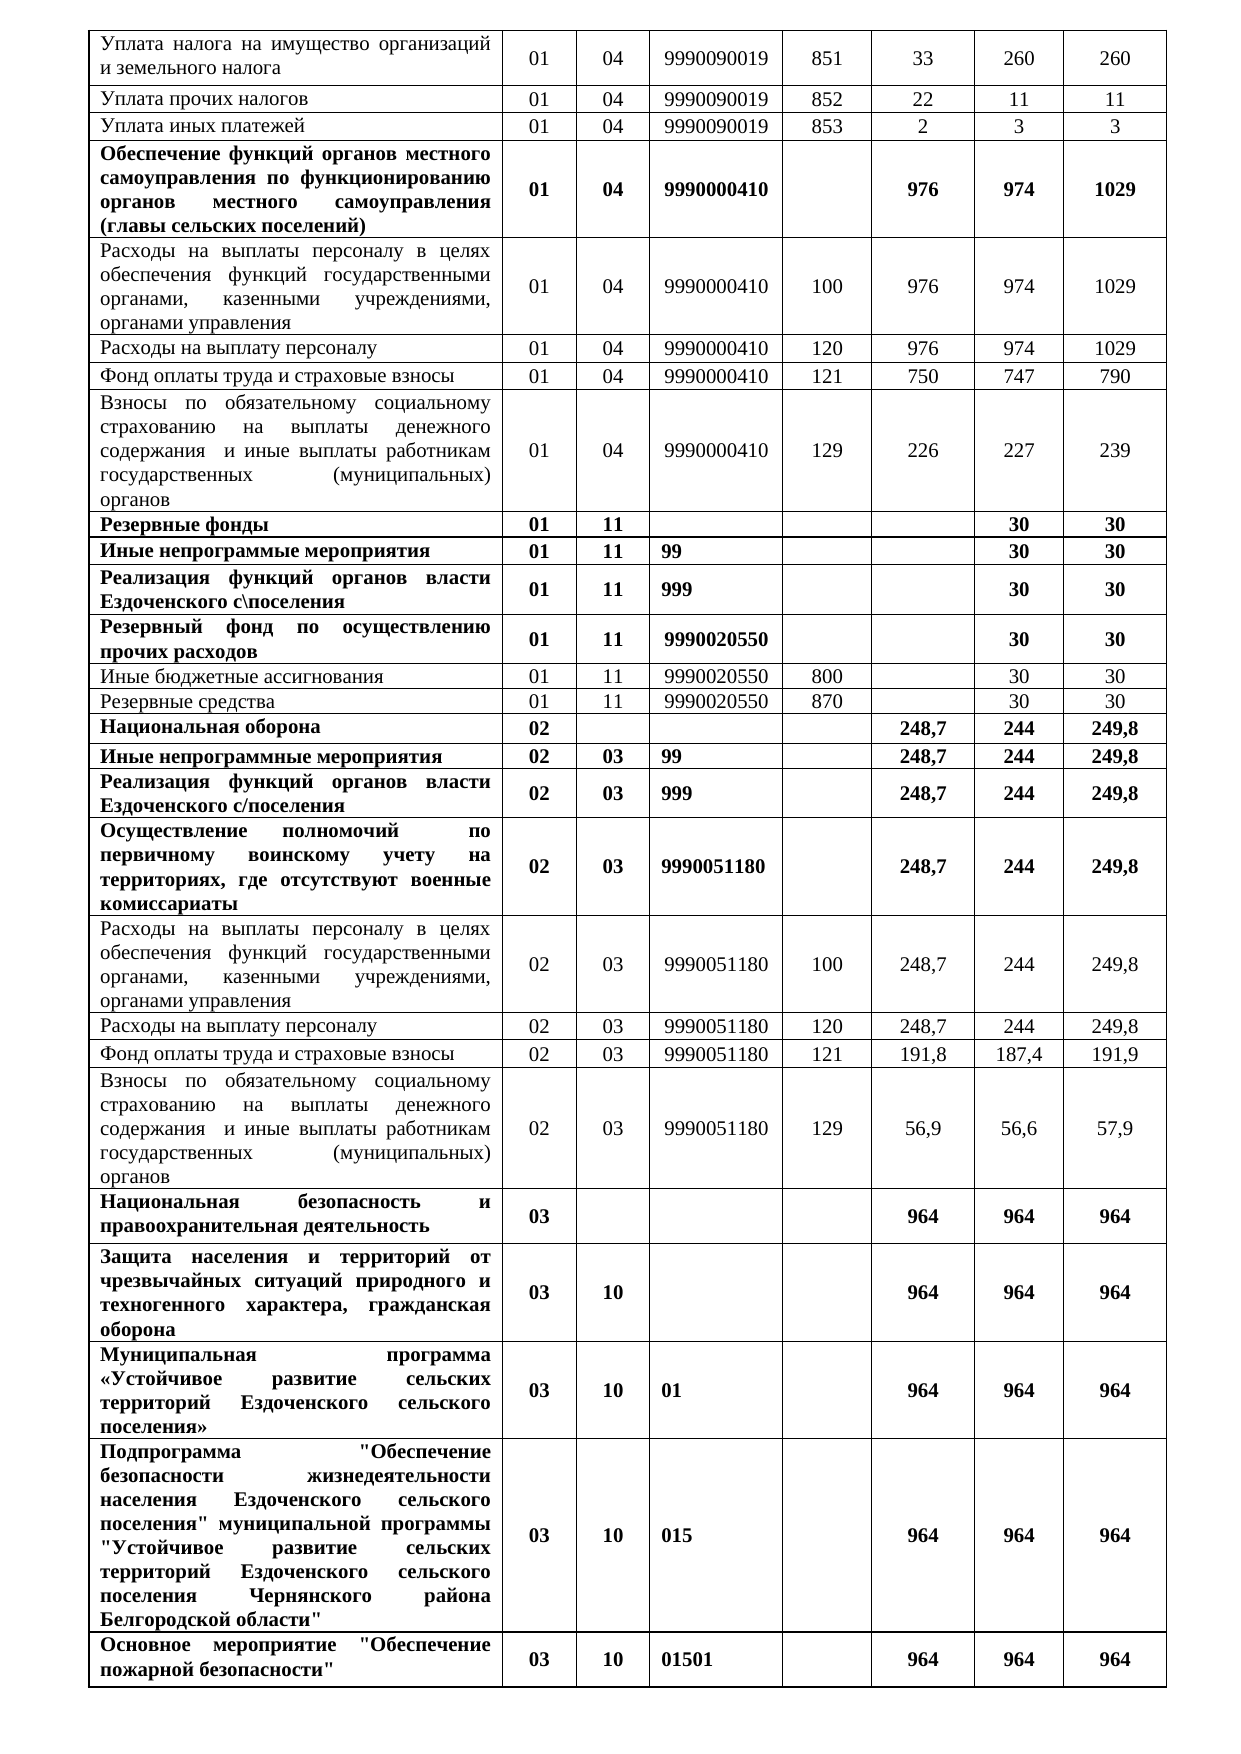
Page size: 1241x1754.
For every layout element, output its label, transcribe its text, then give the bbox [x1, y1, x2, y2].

table_cell 244 [975, 1013, 1063, 1039]
table_cell 03 [577, 916, 649, 1012]
table_cell Основное мероприятие "Обеспечение пожарной безопасности" [90, 1633, 502, 1686]
table_cell 964 [872, 1439, 974, 1631]
table_cell 01 [503, 615, 576, 663]
table_cell 249,8 [1064, 916, 1166, 1012]
table_cell 9990090019 [650, 31, 782, 84]
table_cell 964 [975, 1439, 1063, 1631]
table_cell [577, 1189, 649, 1243]
table_cell 129 [783, 1068, 871, 1188]
table_cell Взносы по обязательному социальному страхованию на выплаты денежного содержания и иные выплаты работникам государственных (муниципальных) органов [90, 1068, 502, 1188]
table_cell [650, 1189, 782, 1243]
table_cell 02 [503, 916, 576, 1012]
table_cell [783, 615, 871, 663]
table_cell Защита населения и территорий от чрезвычайных ситуаций природного и техногенного характера, гражданская оборона [90, 1244, 502, 1341]
table_cell 30 [1064, 565, 1166, 613]
table_cell 03 [577, 1040, 649, 1067]
table_cell 56,6 [975, 1068, 1063, 1188]
table_cell 02 [503, 769, 576, 817]
table_cell 01 [503, 664, 576, 688]
table_cell 100 [783, 916, 871, 1012]
table_cell Уплата налога на имущество организаций и земельного налога [90, 31, 502, 84]
table_cell 04 [577, 390, 649, 511]
table_cell Муниципальная программа «Устойчивое развитие сельских территорий Ездоченского сельского поселения» [90, 1342, 502, 1438]
table_cell 9990051180 [650, 916, 782, 1012]
table_cell 01 [503, 31, 576, 84]
table_cell Реализация функций органов власти Ездоченского с\поселения [90, 565, 502, 613]
table_cell 1029 [1064, 238, 1166, 334]
table_cell 964 [872, 1342, 974, 1438]
table_cell 964 [1064, 1633, 1166, 1686]
table_cell 244 [975, 744, 1063, 768]
table_cell Иные бюджетные ассигнования [90, 664, 502, 688]
table_cell 974 [975, 238, 1063, 334]
table_cell 04 [577, 363, 649, 389]
table_cell 03 [503, 1189, 576, 1243]
table_cell 249,8 [1064, 818, 1166, 914]
table_cell 03 [577, 1013, 649, 1039]
table_cell 33 [872, 31, 974, 84]
table_cell 1029 [1064, 335, 1166, 362]
table_cell [783, 714, 871, 743]
table_cell 03 [577, 818, 649, 914]
table_cell 30 [975, 512, 1063, 536]
table_cell 999 [650, 565, 782, 613]
table_cell [872, 565, 974, 613]
table_cell Резервные фонды [90, 512, 502, 536]
table_cell [783, 1633, 871, 1686]
table_cell 03 [577, 1068, 649, 1188]
table_cell 9990051180 [650, 1040, 782, 1067]
table_cell [783, 744, 871, 768]
table_cell Расходы на выплату персоналу [90, 335, 502, 362]
table_cell 56,9 [872, 1068, 974, 1188]
table_cell [872, 615, 974, 663]
table_cell 11 [1064, 86, 1166, 112]
table_cell 120 [783, 335, 871, 362]
table_cell 01 [503, 565, 576, 613]
table_cell [650, 512, 782, 536]
table_cell [650, 1244, 782, 1341]
table_cell 9990000410 [650, 238, 782, 334]
table_cell [783, 1439, 871, 1631]
table_cell Резервные средства [90, 689, 502, 713]
table_cell 03 [503, 1342, 576, 1438]
table_cell 99 [650, 744, 782, 768]
table_cell Иные непрограммые мероприятия [90, 538, 502, 564]
table_cell 851 [783, 31, 871, 84]
table_cell 11 [577, 565, 649, 613]
table_cell 11 [577, 689, 649, 713]
table_cell Иные непрограммные мероприятия [90, 744, 502, 768]
table_cell 121 [783, 1040, 871, 1067]
table_cell 964 [1064, 1439, 1166, 1631]
table_cell Взносы по обязательному социальному страхованию на выплаты денежного содержания и иные выплаты работникам государственных (муниципальных) органов [90, 390, 502, 511]
table_cell 22 [872, 86, 974, 112]
table_cell Фонд оплаты труда и страховые взносы [90, 363, 502, 389]
table_cell 9990051180 [650, 818, 782, 914]
table_cell 260 [1064, 31, 1166, 84]
table_cell 964 [872, 1633, 974, 1686]
table_cell 244 [975, 769, 1063, 817]
table_cell [872, 512, 974, 536]
table_cell [872, 664, 974, 688]
table_cell 30 [975, 689, 1063, 713]
table_cell 02 [503, 714, 576, 743]
table_cell Расходы на выплату персоналу [90, 1013, 502, 1039]
table_cell 249,8 [1064, 714, 1166, 743]
table_cell 976 [872, 238, 974, 334]
table_cell 976 [872, 141, 974, 237]
table_cell 790 [1064, 363, 1166, 389]
table_cell 852 [783, 86, 871, 112]
table_cell 964 [1064, 1189, 1166, 1243]
table_cell 01 [503, 512, 576, 536]
table_cell 121 [783, 363, 871, 389]
table_cell 120 [783, 1013, 871, 1039]
table_cell 01 [503, 335, 576, 362]
table_cell 30 [975, 538, 1063, 564]
table_cell 999 [650, 769, 782, 817]
table_cell 01 [503, 113, 576, 139]
table_cell 964 [1064, 1342, 1166, 1438]
table_cell 249,8 [1064, 744, 1166, 768]
table_cell 244 [975, 714, 1063, 743]
table_cell 30 [1064, 615, 1166, 663]
table_cell 30 [975, 615, 1063, 663]
table_cell 11 [577, 615, 649, 663]
table_cell 227 [975, 390, 1063, 511]
table_cell 187,4 [975, 1040, 1063, 1067]
table_cell 964 [975, 1244, 1063, 1341]
table_cell 9990020550 [650, 689, 782, 713]
table_cell 964 [872, 1244, 974, 1341]
table_cell 01 [503, 538, 576, 564]
table_cell 750 [872, 363, 974, 389]
table_cell 974 [975, 141, 1063, 237]
table_cell 9990000410 [650, 141, 782, 237]
table_cell [783, 538, 871, 564]
table_cell [783, 141, 871, 237]
table_cell 02 [503, 1068, 576, 1188]
table_cell Подпрограмма "Обеспечение безопасности жизнедеятельности населения Ездоченского сельского поселения" муниципальной программы "Устойчивое развитие сельских территорий Ездоченского сельского поселения Чернянского района Белгородской области" [90, 1439, 502, 1631]
table_cell 03 [577, 769, 649, 817]
table_cell 04 [577, 86, 649, 112]
table_cell 11 [577, 512, 649, 536]
table_cell Национальная безопасность и правоохранительная деятельность [90, 1189, 502, 1243]
table_cell [783, 769, 871, 817]
table_cell 9990020550 [650, 615, 782, 663]
table_cell 964 [1064, 1244, 1166, 1341]
table_cell 191,8 [872, 1040, 974, 1067]
table_cell 3 [975, 113, 1063, 139]
table_cell 244 [975, 818, 1063, 914]
table_cell 30 [1064, 538, 1166, 564]
table_cell 01 [503, 86, 576, 112]
table_cell 30 [1064, 664, 1166, 688]
table_cell 976 [872, 335, 974, 362]
table_cell Уплата прочих налогов [90, 86, 502, 112]
table_cell 11 [577, 538, 649, 564]
table_cell 03 [503, 1439, 576, 1631]
table_cell Реализация функций органов власти Ездоченского с/поселения [90, 769, 502, 817]
table_cell 3 [1064, 113, 1166, 139]
table_cell [783, 512, 871, 536]
table_cell [577, 714, 649, 743]
table_cell 04 [577, 113, 649, 139]
table_cell [783, 1342, 871, 1438]
table_cell 01 [650, 1342, 782, 1438]
table_cell 04 [577, 335, 649, 362]
table_cell 03 [577, 744, 649, 768]
table_cell 239 [1064, 390, 1166, 511]
table_cell 30 [975, 565, 1063, 613]
table_cell 04 [577, 31, 649, 84]
table_cell 853 [783, 113, 871, 139]
table_cell 248,7 [872, 1013, 974, 1039]
table_cell 248,7 [872, 916, 974, 1012]
table_cell Резервный фонд по осуществлению прочих расходов [90, 615, 502, 663]
table_cell 02 [503, 744, 576, 768]
table_cell 10 [577, 1342, 649, 1438]
table_cell 04 [577, 141, 649, 237]
table_cell 9990051180 [650, 1068, 782, 1188]
table_cell 2 [872, 113, 974, 139]
table_cell 01 [503, 238, 576, 334]
table_cell 249,8 [1064, 1013, 1166, 1039]
table_cell 9990000410 [650, 335, 782, 362]
table_cell [783, 565, 871, 613]
table_cell Расходы на выплаты персоналу в целях обеспечения функций государственными органами, казенными учреждениями, органами управления [90, 238, 502, 334]
table_cell 747 [975, 363, 1063, 389]
table_cell 9990051180 [650, 1013, 782, 1039]
table_cell [783, 818, 871, 914]
table_cell 248,7 [872, 744, 974, 768]
table_cell 02 [503, 1040, 576, 1067]
table_cell 30 [975, 664, 1063, 688]
table_cell 9990090019 [650, 86, 782, 112]
table_cell 01 [503, 689, 576, 713]
table_cell 800 [783, 664, 871, 688]
table_cell [783, 1189, 871, 1243]
table_cell 04 [577, 238, 649, 334]
table_cell 244 [975, 916, 1063, 1012]
table_cell 191,9 [1064, 1040, 1166, 1067]
table_cell 99 [650, 538, 782, 564]
table_cell Уплата иных платежей [90, 113, 502, 139]
table_cell 01 [503, 390, 576, 511]
table_cell 964 [975, 1189, 1063, 1243]
table_cell 226 [872, 390, 974, 511]
table_cell 9990020550 [650, 664, 782, 688]
table_cell 30 [1064, 512, 1166, 536]
table_cell 01 [503, 141, 576, 237]
table_cell 1029 [1064, 141, 1166, 237]
table_cell 964 [975, 1342, 1063, 1438]
table_cell 10 [577, 1439, 649, 1631]
table_cell 248,7 [872, 818, 974, 914]
table_cell 01501 [650, 1633, 782, 1686]
table_cell 03 [503, 1244, 576, 1341]
table_cell [872, 538, 974, 564]
table_cell Национальная оборона [90, 714, 502, 743]
table_cell Расходы на выплаты персоналу в целях обеспечения функций государственными органами, казенными учреждениями, органами управления [90, 916, 502, 1012]
table_cell 249,8 [1064, 769, 1166, 817]
table_cell 11 [577, 664, 649, 688]
table_cell 248,7 [872, 769, 974, 817]
table_cell 9990000410 [650, 363, 782, 389]
table_cell 129 [783, 390, 871, 511]
table_cell 02 [503, 1013, 576, 1039]
table_cell 02 [503, 818, 576, 914]
table_cell [650, 714, 782, 743]
table_cell [872, 689, 974, 713]
table_cell [783, 1244, 871, 1341]
table_cell 10 [577, 1633, 649, 1686]
table_cell 57,9 [1064, 1068, 1166, 1188]
table_cell 964 [872, 1189, 974, 1243]
table_cell 248,7 [872, 714, 974, 743]
table_cell Осуществление полномочий по первичному воинскому учету на территориях, где отсутствуют военные комиссариаты [90, 818, 502, 914]
table_cell 260 [975, 31, 1063, 84]
table_cell Обеспечение функций органов местного самоуправления по функционированию органов местного самоуправления (главы сельских поселений) [90, 141, 502, 237]
table_cell 974 [975, 335, 1063, 362]
table_cell Фонд оплаты труда и страховые взносы [90, 1040, 502, 1067]
table_cell 9990090019 [650, 113, 782, 139]
table_cell 870 [783, 689, 871, 713]
table_cell 9990000410 [650, 390, 782, 511]
table_cell 10 [577, 1244, 649, 1341]
table_cell 03 [503, 1633, 576, 1686]
table_cell 01 [503, 363, 576, 389]
table_cell 30 [1064, 689, 1166, 713]
table_cell 100 [783, 238, 871, 334]
table_cell 11 [975, 86, 1063, 112]
table_cell 964 [975, 1633, 1063, 1686]
table_cell 015 [650, 1439, 782, 1631]
